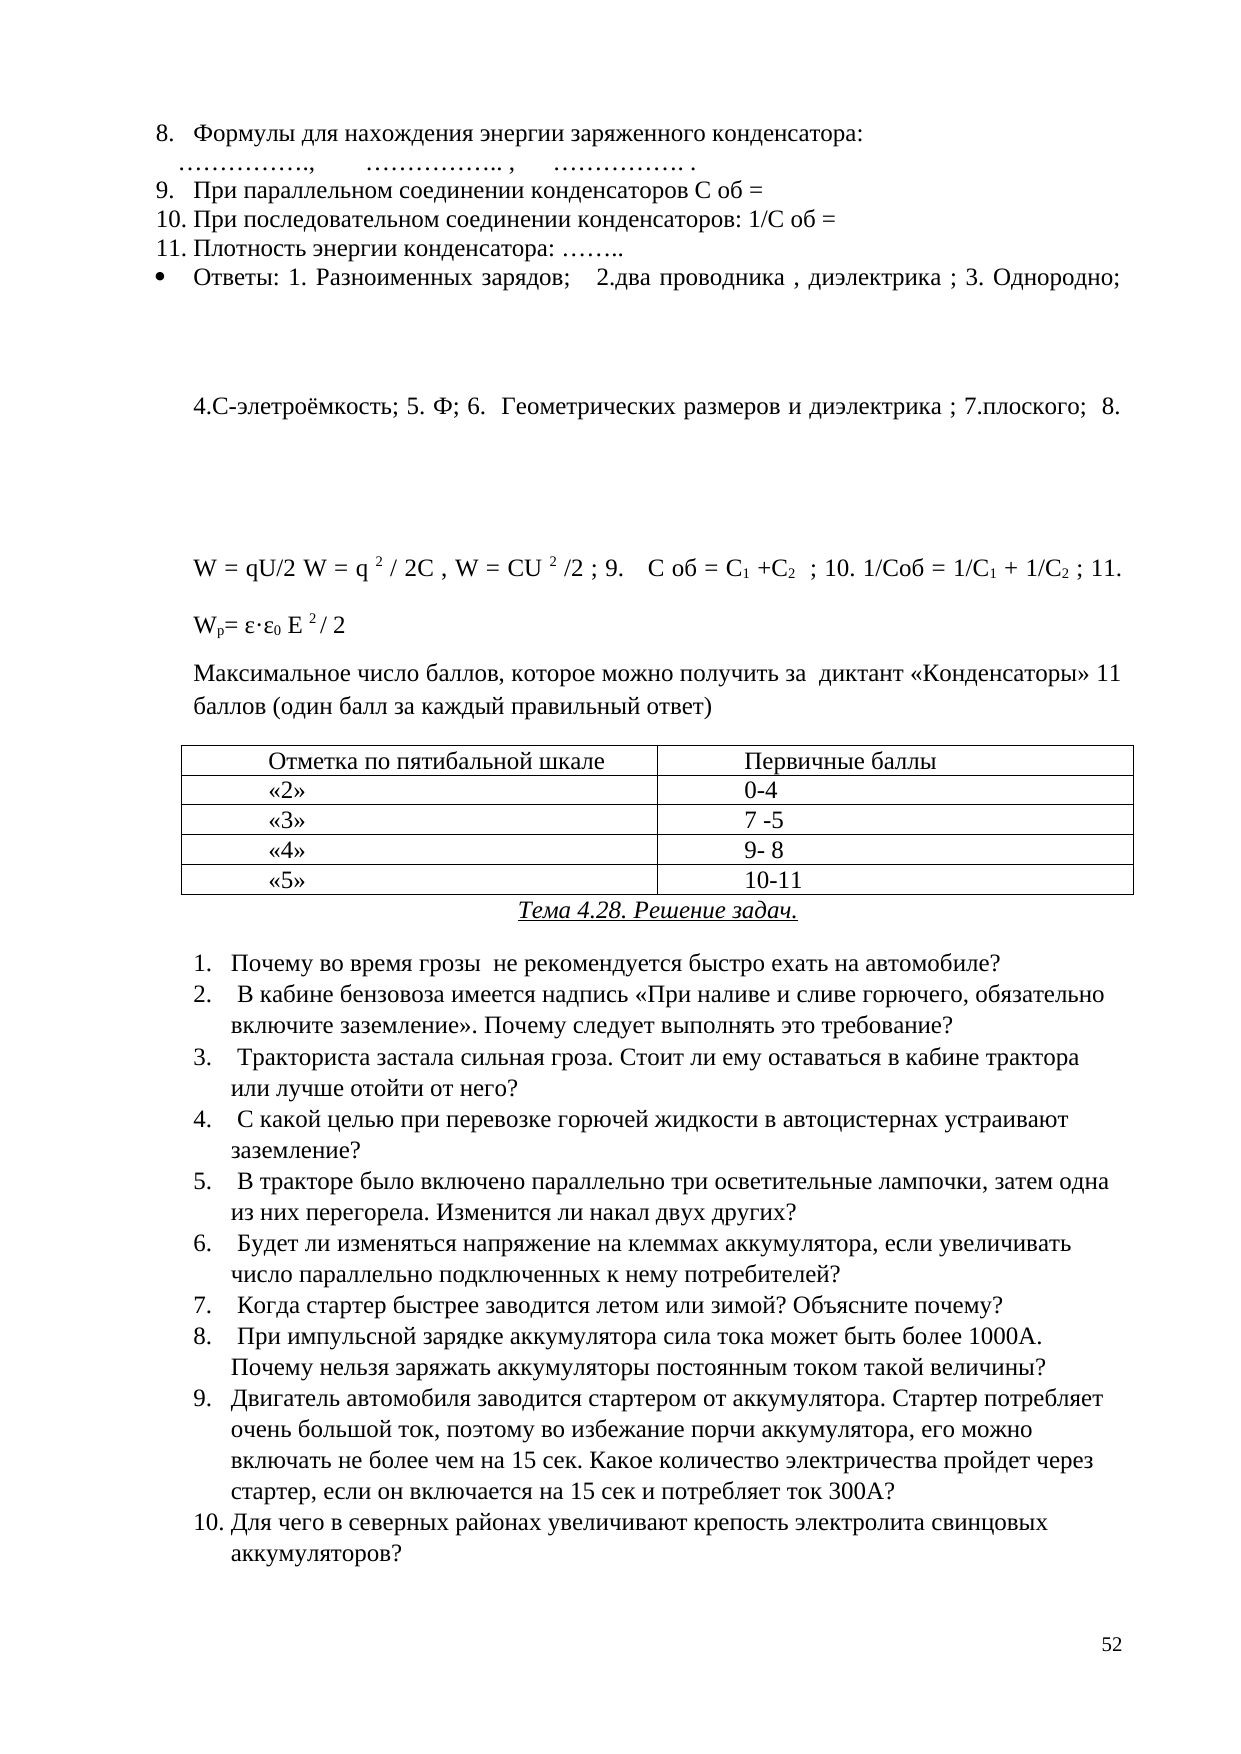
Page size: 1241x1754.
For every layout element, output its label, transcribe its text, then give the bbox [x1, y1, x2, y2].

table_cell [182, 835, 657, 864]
list Тракториста застала сильная гроза. Стоит ли ему оставаться в кабине трактора или лучше отойти от него? [193, 1042, 1122, 1101]
list В кабине бензовоза имеется надпись «При наливе и сливе горючего, обязательно включите заземление». Почему следует выполнять это требование? [193, 979, 1122, 1039]
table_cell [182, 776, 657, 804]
list Когда стартер быстрее заводится летом или зимой? Объясните почему? [193, 1290, 1122, 1319]
list Ответы: 1. Разноименных зарядов; 2.два проводника , диэлектрика ; 3. Однородно; 4.С-элетроёмкость; 5. Ф; 6. Геометрических размеров и диэлектрика ; 7.плоского; 8. W = qU/2 W = q 2 / 2C , W = CU 2 /2 ; 9. С об = С1 +С2 ; 10. 1/Соб = 1/С1 + 1/С2 ; 11. Wр= ε·ε0 Е 2 / 2 [156, 262, 1122, 639]
list В тракторе было включено параллельно три осветительные лампочки, затем одна из них перегорела. Изменится ли накал двух других? [193, 1166, 1122, 1226]
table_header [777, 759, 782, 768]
list Будет ли изменяться напряжение на клеммах аккумулятора, если увеличивать число параллельно подключенных к нему потребителей? [193, 1228, 1122, 1288]
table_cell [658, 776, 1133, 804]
text ……………., …………….. , ……………. . [118, 147, 1122, 176]
list Формулы для нахождения энергии заряженного конденсатора: [156, 118, 1122, 147]
list Двигатель автомобиля заводится стартером от аккумулятора. Стартер потребляет очень большой ток, поэтому во избежание порчи аккумулятора, его можно включать не более чем на 15 сек. Какое количество электричества пройдет через стартер, если он включается на 15 сек и потребляет ток 300А? [193, 1383, 1122, 1505]
text Тема 4.28. Решение задач. [193, 895, 1122, 923]
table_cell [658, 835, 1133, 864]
list Плотность энергии конденсатора: …….. [156, 233, 1122, 262]
text Максимальное число баллов, которое можно получить за диктант «Конденсаторы» 11 баллов (один балл за каждый правильный ответ) [193, 658, 1122, 719]
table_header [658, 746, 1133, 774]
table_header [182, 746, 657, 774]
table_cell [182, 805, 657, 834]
list С какой целью при перевозке горючей жидкости в автоцистернах устраивают заземление? [193, 1104, 1122, 1163]
list Для чего в северных районах увеличивают крепость электролита свинцовых аккумуляторов? [193, 1507, 1122, 1567]
list При параллельном соединении конденсаторов С об = [156, 176, 1122, 204]
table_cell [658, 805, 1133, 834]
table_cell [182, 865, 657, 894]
list Почему во время грозы не рекомендуется быстро ехать на автомобиле? [193, 948, 1122, 977]
list При импульсной зарядке аккумулятора сила тока может быть более 1000А. Почему нельзя заряжать аккумуляторы постоянным током такой величины? [193, 1321, 1122, 1381]
list При последовательном соединении конденсаторов: 1/С об = [156, 204, 1122, 233]
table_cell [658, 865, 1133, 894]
